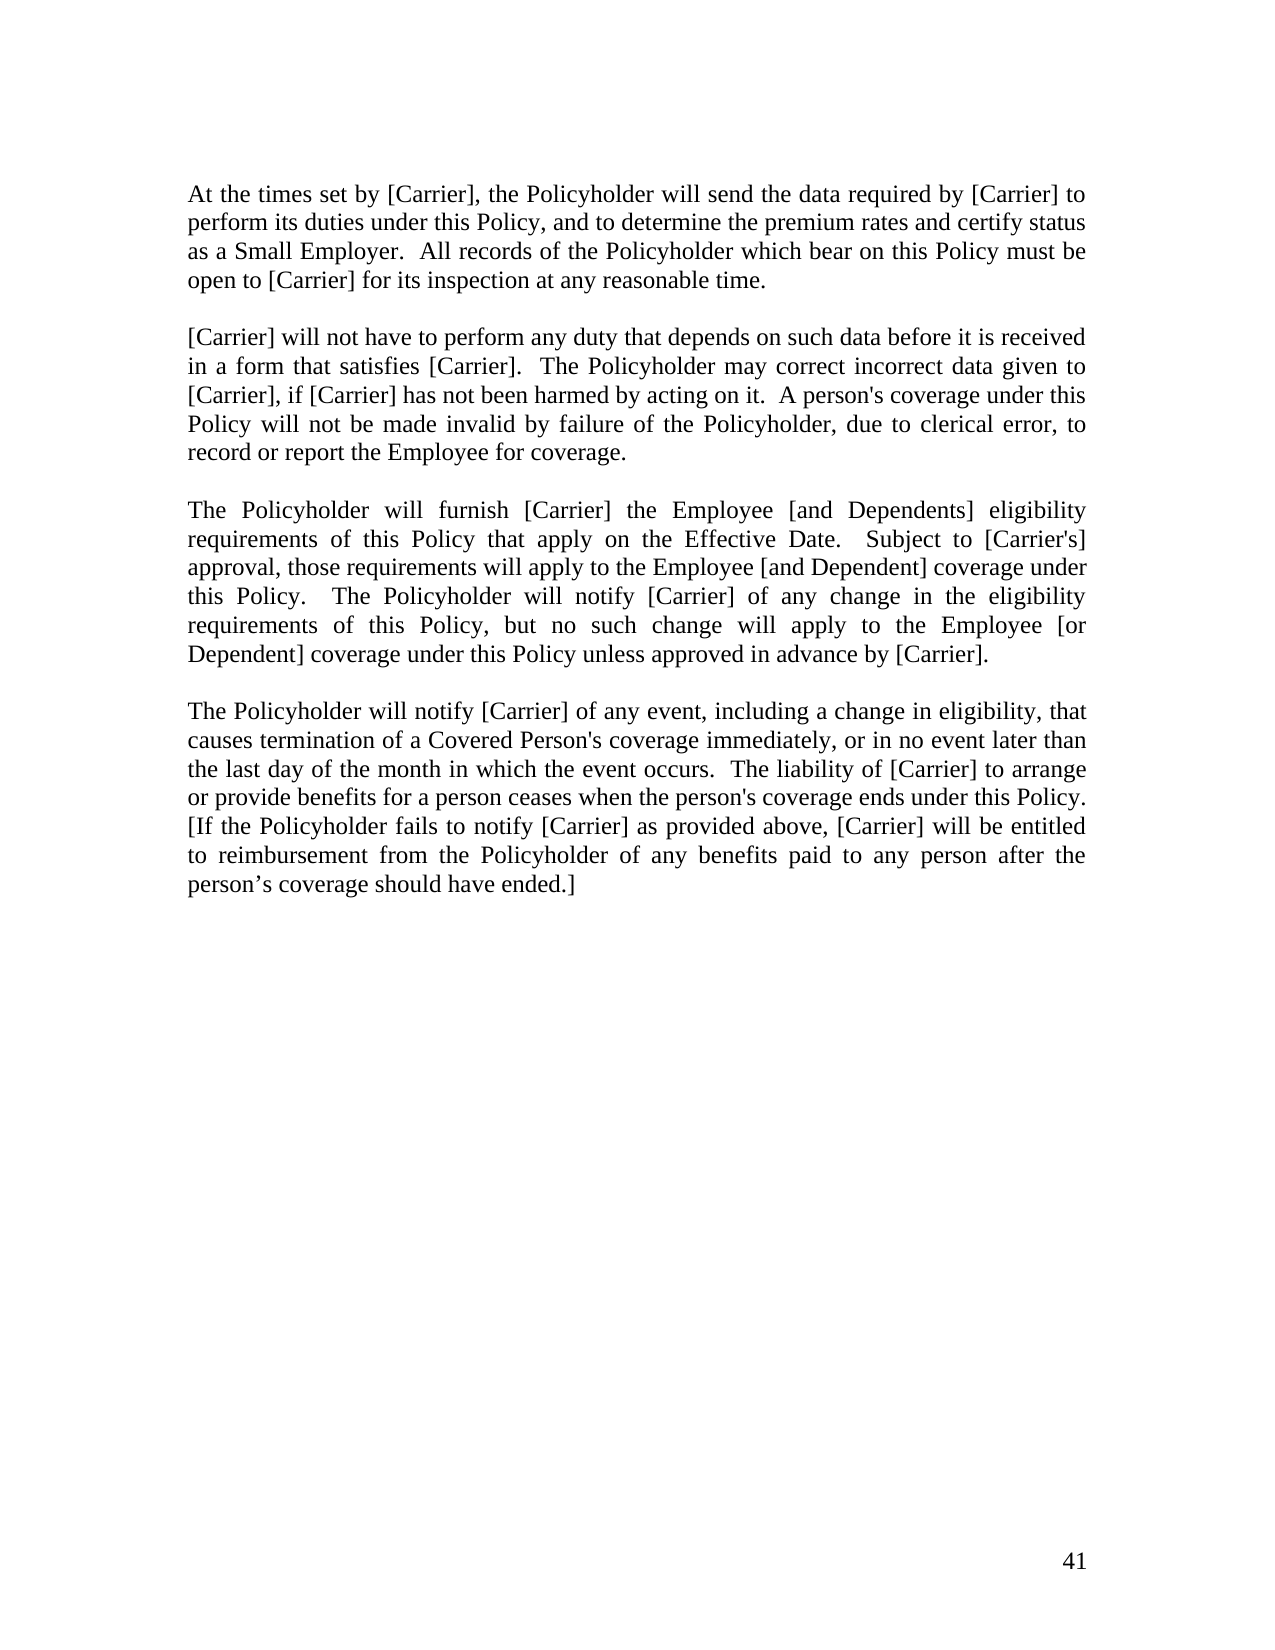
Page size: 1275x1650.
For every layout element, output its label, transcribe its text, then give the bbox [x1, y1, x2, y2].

text At the times set by [Carrier], the Policyholder will send the data required by [Carrier] to perform its duties under this Policy, and to determine the premium rates and certify status as a Small Employer. All records of the Policyholder which bear on this Policy must be open to [Carrier] for its inspection at any reasonable time. [187, 179, 1087, 294]
text [Carrier] will not have to perform any duty that depends on such data before it is received in a form that satisfies [Carrier]. The Policyholder may correct incorrect data given to [Carrier], if [Carrier] has not been harmed by acting on it. A person's coverage under this Policy will not be made invalid by failure of the Policyholder, due to clerical error, to record or report the Employee for coverage. [187, 322, 1087, 466]
text The Policyholder will furnish [Carrier] the Employee [and Dependents] eligibility requirements of this Policy that apply on the Effective Date. Subject to [Carrier's] approval, those requirements will apply to the Employee [and Dependent] coverage under this Policy. The Policyholder will notify [Carrier] of any change in the eligibility requirements of this Policy, but no such change will apply to the Employee [or Dependent] coverage under this Policy unless approved in advance by [Carrier]. [187, 495, 1087, 667]
text The Policyholder will notify [Carrier] of any event, including a change in eligibility, that causes termination of a Covered Person's coverage immediately, or in no event later than the last day of the month in which the event occurs. The liability of [Carrier] to arrange or provide benefits for a person ceases when the person's coverage ends under this Policy. [If the Policyholder fails to notify [Carrier] as provided above, [Carrier] will be entitled to reimbursement from the Policyholder of any benefits paid to any person after the person’s coverage should have ended.] [187, 696, 1087, 897]
